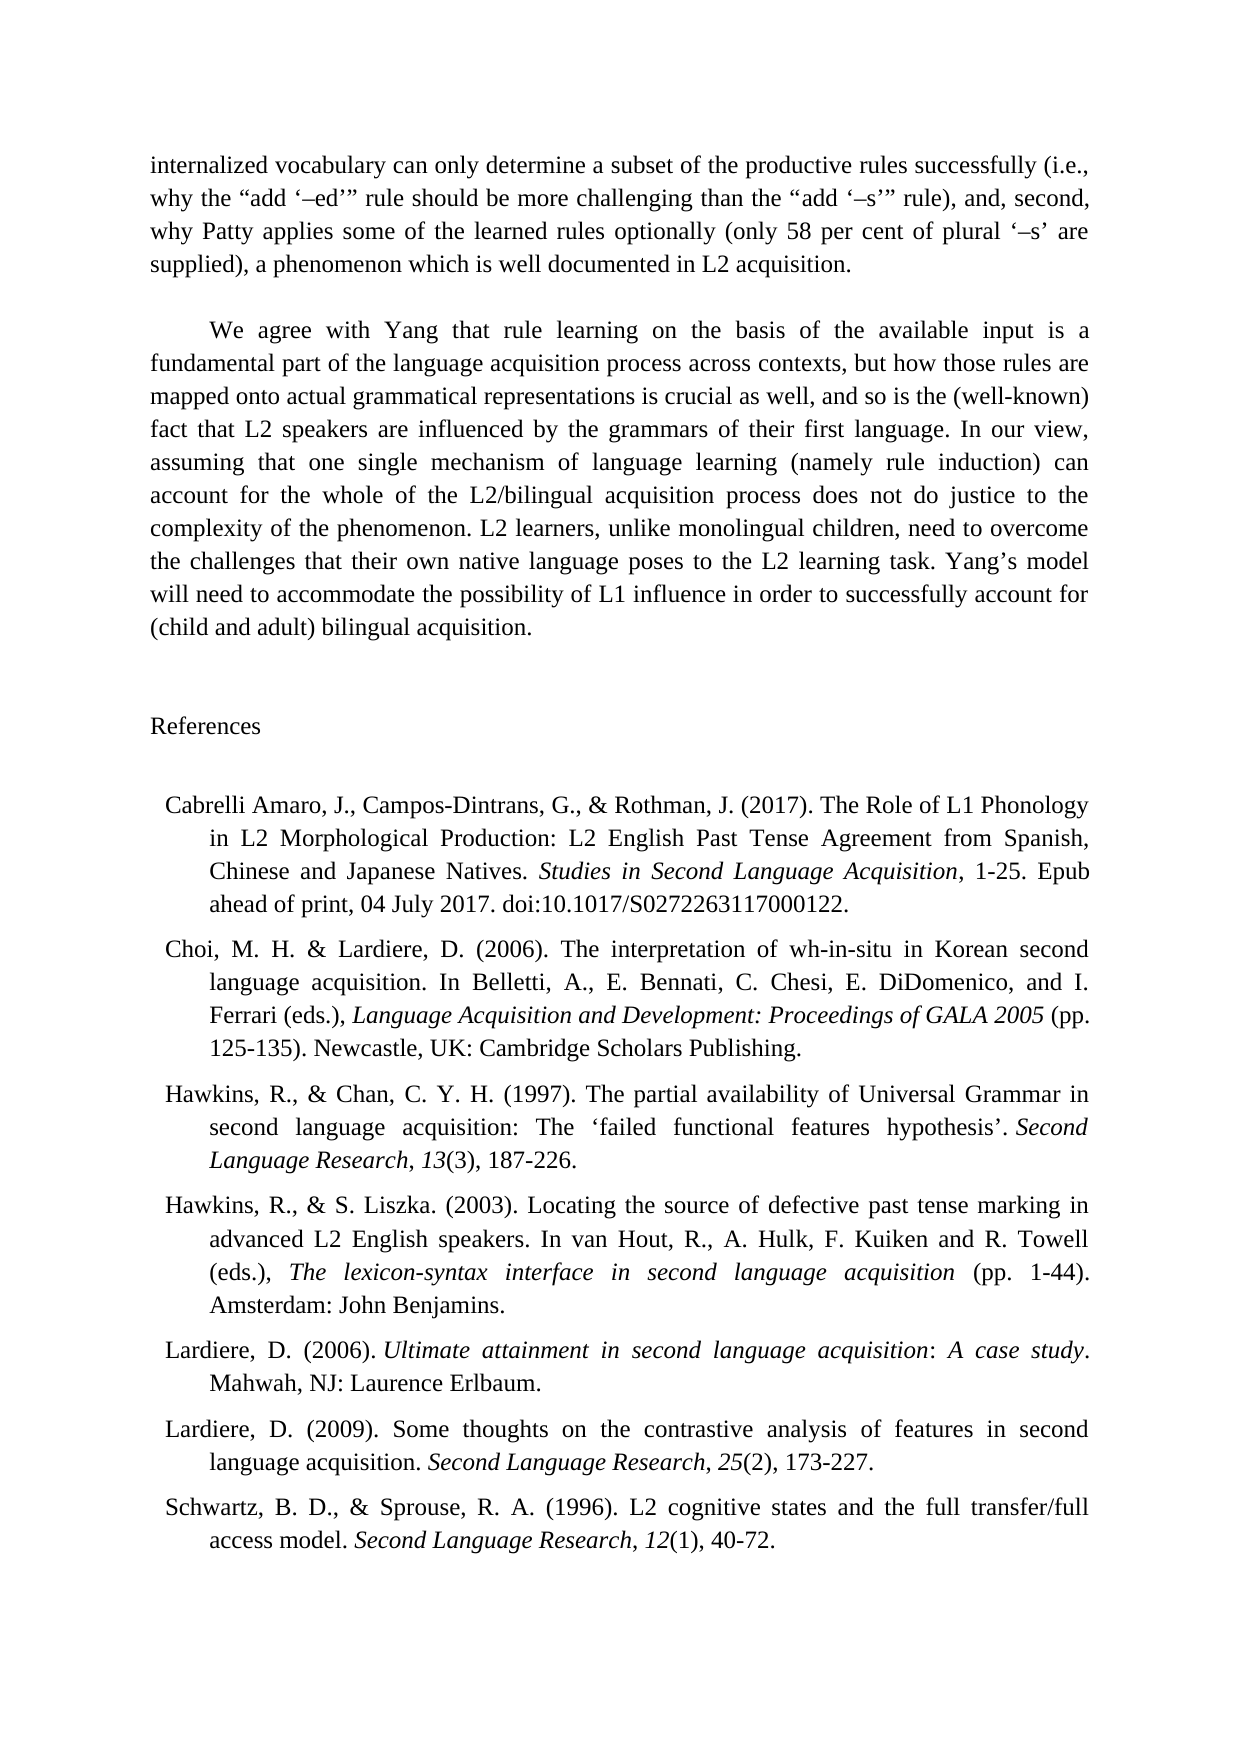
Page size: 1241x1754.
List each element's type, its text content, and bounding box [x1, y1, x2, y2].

text Cabrelli Amaro, J., Campos-Dintrans, G., & Rothman, J. (2017). The Role of L1 Phonology in L2 Morphological Production: L2 English Past Tense Agreement from Spanish, Chinese and Japanese Natives. Studies in Second Language Acquisition, 1-25. Epub ahead of print, 04 July 2017. doi:10.1017/S0272263117000122. [165, 790, 1090, 918]
text Choi, M. H. & Lardiere, D. (2006). The interpretation of wh-in-situ in Korean second language acquisition. In Belletti, A., E. Bennati, C. Chesi, E. DiDomenico, and I. Ferrari (eds.), Language Acquisition and Development: Proceedings of GALA 2005 (pp. 125-135). Newcastle, UK: Cambridge Scholars Publishing. [165, 934, 1090, 1062]
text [150, 150, 1090, 278]
text Schwartz, B. D., & Sprouse, R. A. (1996). L2 cognitive states and the full transfer/full access model. Second Language Research, 12(1), 40-72. [165, 1492, 1090, 1554]
text Hawkins, R., & Chan, C. Y. H. (1997). The partial availability of Universal Grammar in second language acquisition: The ‘failed functional features hypothesis’. Second Language Research, 13(3), 187-226. [165, 1079, 1090, 1174]
text Lardiere, D. (2006). Ultimate attainment in second language acquisition: A case study. Mahwah, NJ: Laurence Erlbaum. [165, 1335, 1090, 1397]
text We agree with Yang that rule learning on the basis of the available input is a fundamental part of the language acquisition process across contexts, but how those rules are mapped onto actual grammatical representations is crucial as well, and so is the (well-known) fact that L2 speakers are influenced by the grammars of their first language. In our view, assuming that one single mechanism of language learning (namely rule induction) can account for the whole of the L2/bilingual acquisition process does not do justice to the complexity of the phenomenon. L2 learners, unlike monolingual children, need to overcome the challenges that their own native language poses to the L2 learning task. Yang’s model will need to accommodate the possibility of L1 influence in order to successfully account for (child and adult) bilingual acquisition. [150, 315, 1090, 641]
text References [150, 711, 1090, 740]
text Lardiere, D. (2009). Some thoughts on the contrastive analysis of features in second language acquisition. Second Language Research, 25(2), 173-227. [165, 1414, 1090, 1476]
text Hawkins, R., & S. Liszka. (2003). Locating the source of defective past tense marking in advanced L2 English speakers. In van Hout, R., A. Hulk, F. Kuiken and R. Towell (eds.), The lexicon-syntax interface in second language acquisition (pp. 1-44). Amsterdam: John Benjamins. [165, 1191, 1090, 1318]
